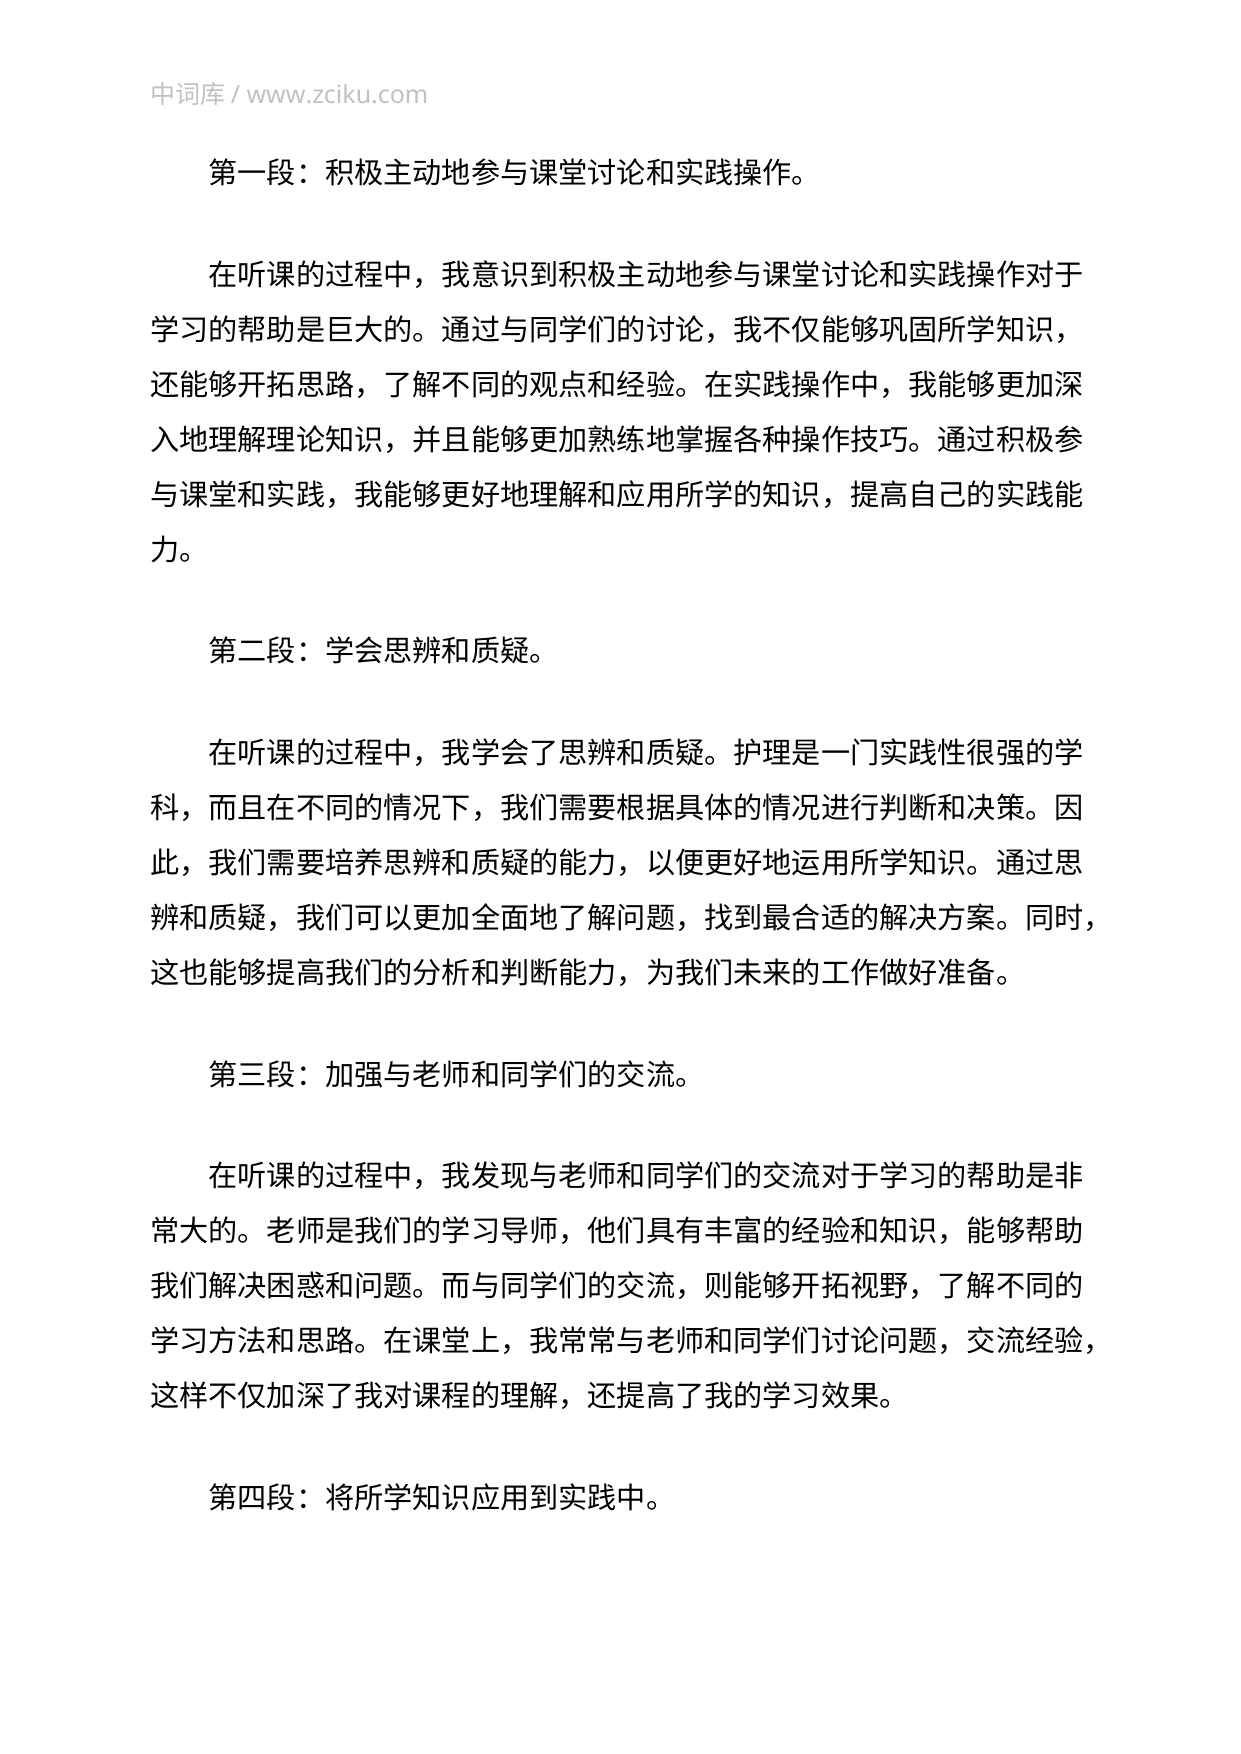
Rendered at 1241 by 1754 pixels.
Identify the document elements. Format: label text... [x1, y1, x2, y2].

text 在听课的过程中，我意识到积极主动地参与课堂讨论和实践操作对于学习的帮助是巨大的。通过与同学们的讨论，我不仅能够巩固所学知识，还能够开拓思路，了解不同的观点和经验。在实践操作中，我能够更加深入地理解理论知识，并且能够更加熟练地掌握各种操作技巧。通过积极参与课堂和实践，我能够更好地理解和应用所学的知识，提高自己的实践能力。 [150, 252, 1090, 568]
text 第三段：加强与老师和同学们的交流。 [150, 1051, 1090, 1093]
text 第一段：积极主动地参与课堂讨论和实践操作。 [150, 150, 1090, 192]
text 在听课的过程中，我发现与老师和同学们的交流对于学习的帮助是非常大的。老师是我们的学习导师，他们具有丰富的经验和知识，能够帮助我们解决困惑和问题。而与同学们的交流，则能够开拓视野，了解不同的学习方法和思路。在课堂上，我常常与老师和同学们讨论问题，交流经验，这样不仅加深了我对课程的理解，还提高了我的学习效果。 [150, 1153, 1090, 1415]
text 第二段：学会思辨和质疑。 [150, 628, 1090, 670]
text 第四段：将所学知识应用到实践中。 [150, 1474, 1090, 1517]
text 在听课的过程中，我学会了思辨和质疑。护理是一门实践性很强的学科，而且在不同的情况下，我们需要根据具体的情况进行判断和决策。因此，我们需要培养思辨和质疑的能力，以便更好地运用所学知识。通过思辨和质疑，我们可以更加全面地了解问题，找到最合适的解决方案。同时，这也能够提高我们的分析和判断能力，为我们未来的工作做好准备。 [150, 730, 1090, 992]
